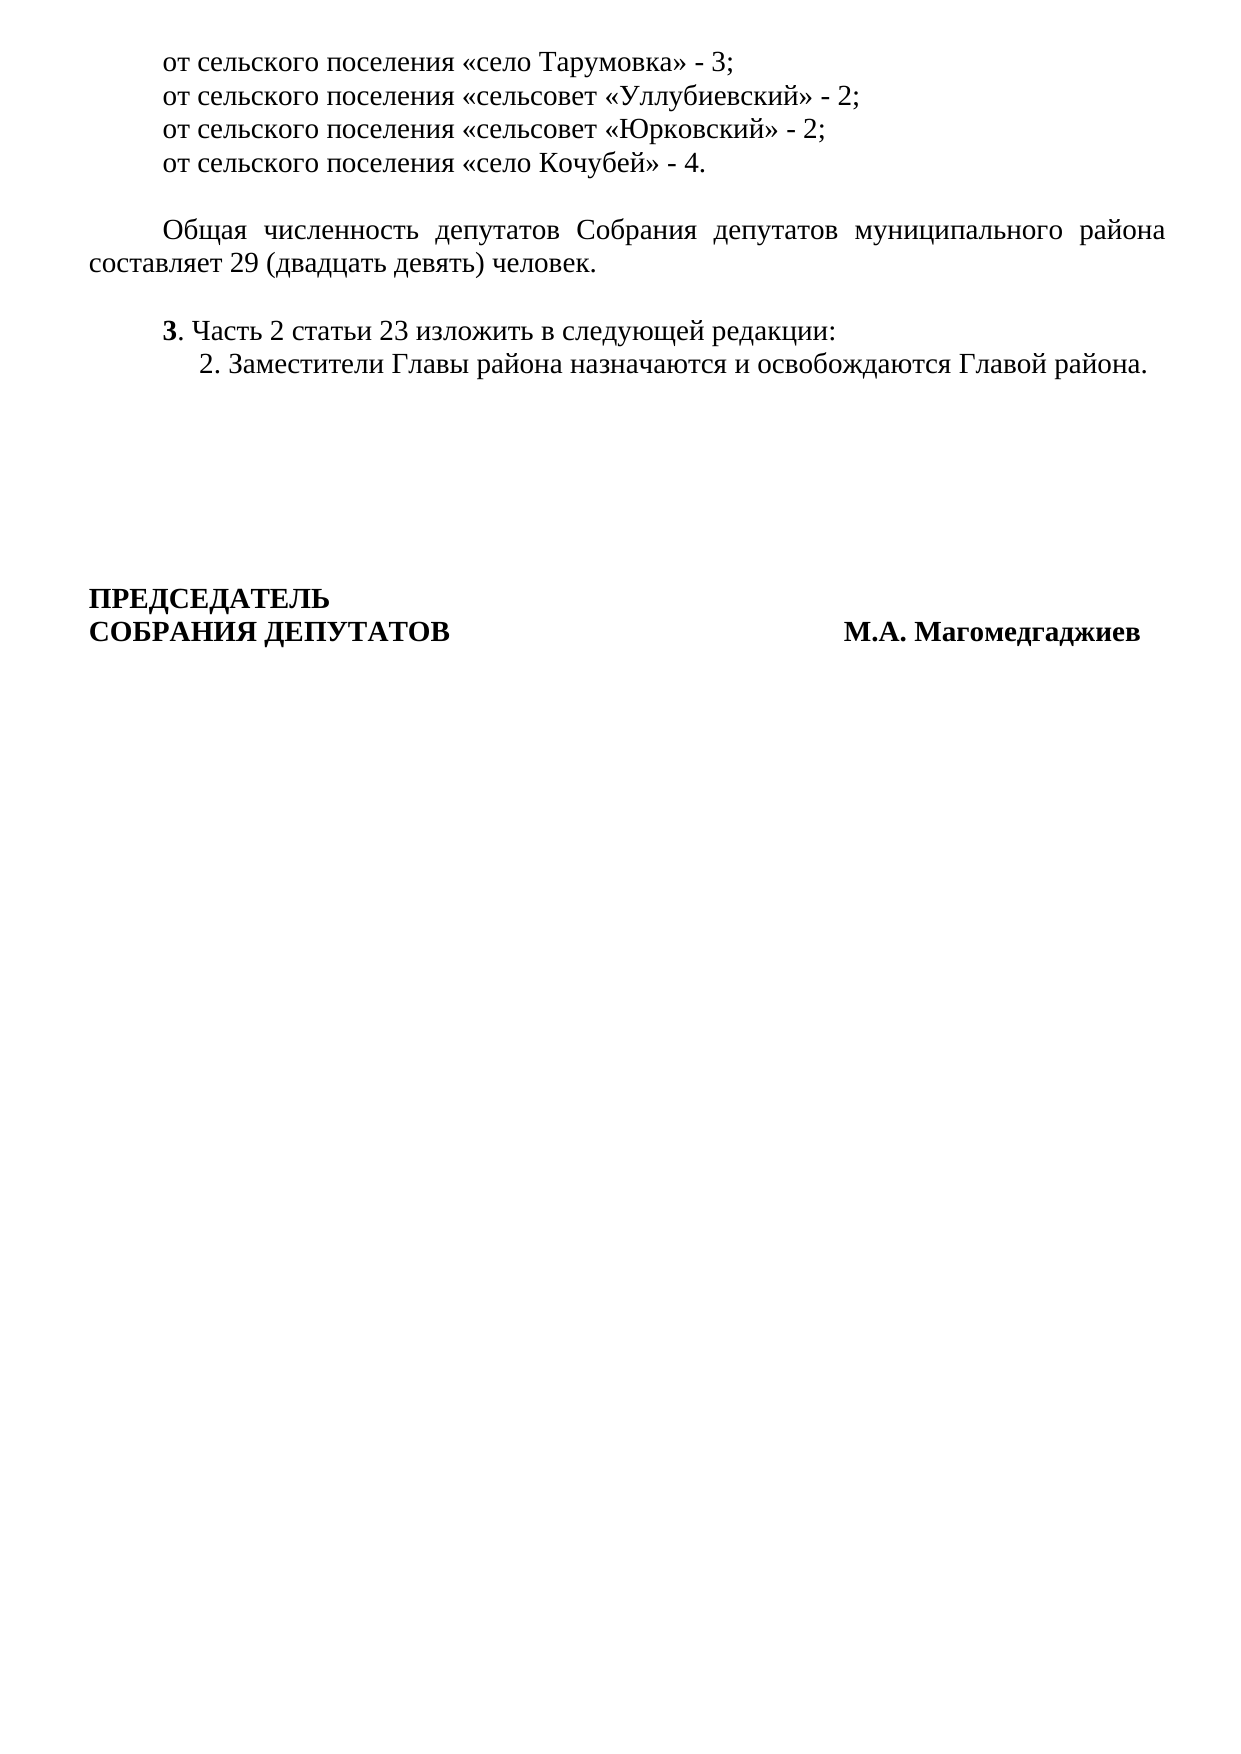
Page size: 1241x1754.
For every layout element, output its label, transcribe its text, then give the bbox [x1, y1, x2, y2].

text СОБРАНИЯ ДЕПУТАТОВ М.А. Магомедгаджиев [89, 614, 1167, 648]
text 3. Часть 2 статьи 23 изложить в следующей редакции: [89, 313, 1167, 346]
text от сельского поселения «село Тарумовка» - 3; [89, 44, 1167, 78]
text Общая численность депутатов Собрания депутатов муниципального района составляет 29 (двадцать девять) человек. [89, 212, 1167, 279]
text от сельского поселения «село Кочубей» - 4. [89, 145, 1167, 178]
text ПРЕДСЕДАТЕЛЬ [89, 581, 1167, 614]
text 2. Заместители Главы района назначаются и освобождаются Главой района. [89, 346, 1167, 380]
text от сельского поселения «сельсовет «Уллубиевский» - 2; [89, 78, 1167, 111]
text от сельского поселения «сельсовет «Юрковский» - 2; [89, 111, 1167, 145]
